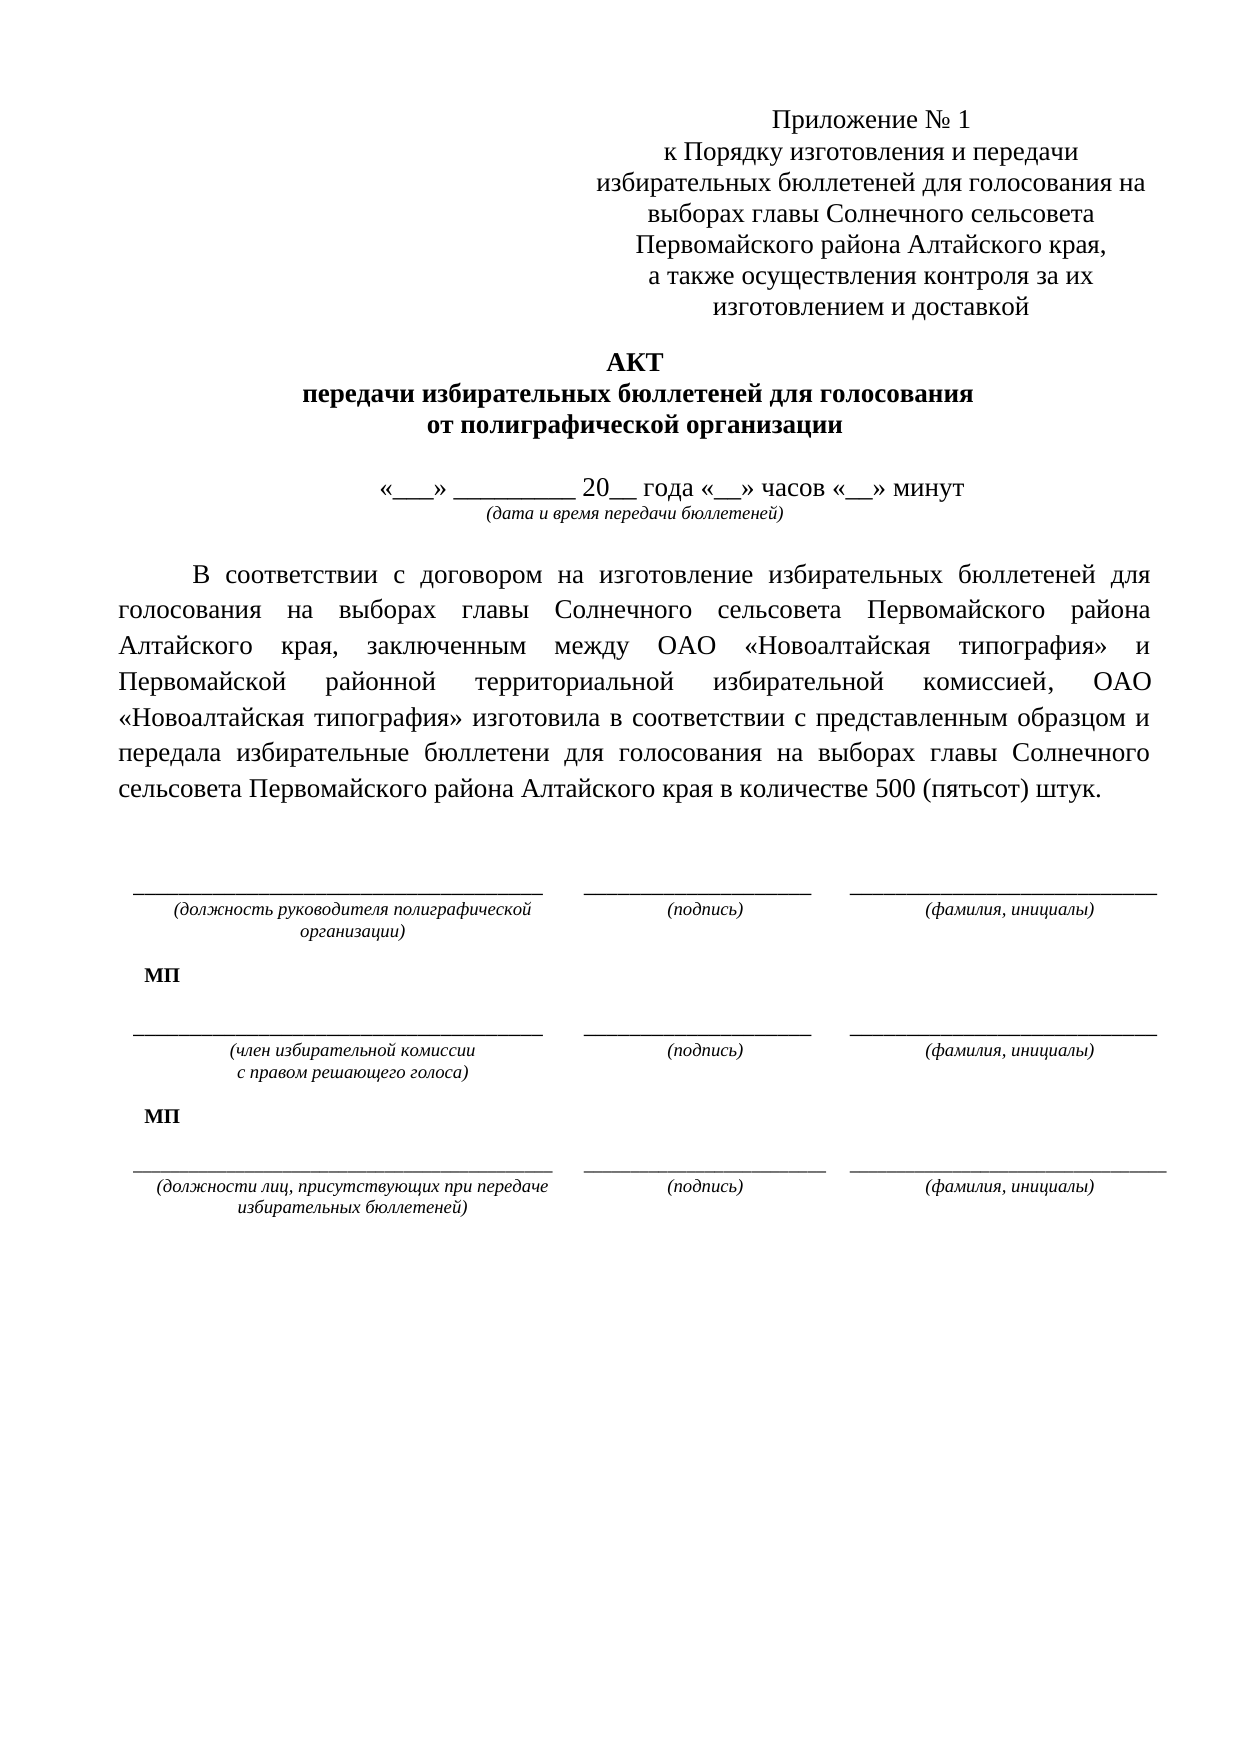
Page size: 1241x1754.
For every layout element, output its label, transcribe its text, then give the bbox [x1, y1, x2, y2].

text а также осуществления контроля за их изготовлением и доставкой [591, 259, 1152, 321]
table_header ____________________ (подпись) [572, 870, 838, 1011]
text «___» _________ 20__ года «__» часов «__» минут [118, 471, 1152, 502]
table_cell ___________________________ (фамилия, инициалы) [838, 1011, 1181, 1152]
table_cell ____________________________________ (член избирательной комиссии с правом решающего голоса) МП [133, 1011, 572, 1152]
table_cell _____________________________________________ (должности лиц, присутствующих при передаче избирательных бюллетеней) [133, 1152, 572, 1218]
table_header ___________________________ (фамилия, инициалы) [838, 870, 1181, 1011]
text Приложение № 1 [591, 103, 1152, 134]
text АКТ [118, 346, 1152, 377]
table_cell __________________________ (подпись) [572, 1152, 838, 1218]
table_cell ____________________ (подпись) [572, 1011, 838, 1152]
text В соответствии с договором на изготовление избирательных бюллетеней для голосования на выборах главы Солнечного сельсовета Первомайского района Алтайского края, заключенным между ОАО «Новоалтайская типография» и Первомайской районной территориальной избирательной комиссией, ОАО «Новоалтайская типография» изготовила в соответствии с представленным образцом и передала избирательные бюллетени для голосования на выборах главы Солнечного сельсовета Первомайского района Алтайского края в количестве 500 (пятьсот) штук. [118, 558, 1152, 803]
table_cell __________________________________ (фамилия, инициалы) [838, 1152, 1181, 1218]
table_header ____________________________________ (должность руководителя полиграфической организации) МП [133, 870, 572, 1011]
text передачи избирательных бюллетеней для голосования от полиграфической организации [118, 377, 1152, 440]
text к Порядку изготовления и передачи избирательных бюллетеней для голосования на выборах главы Солнечного сельсовета Первомайского района Алтайского края, [591, 134, 1152, 259]
text (дата и время передачи бюллетеней) [118, 502, 1152, 523]
